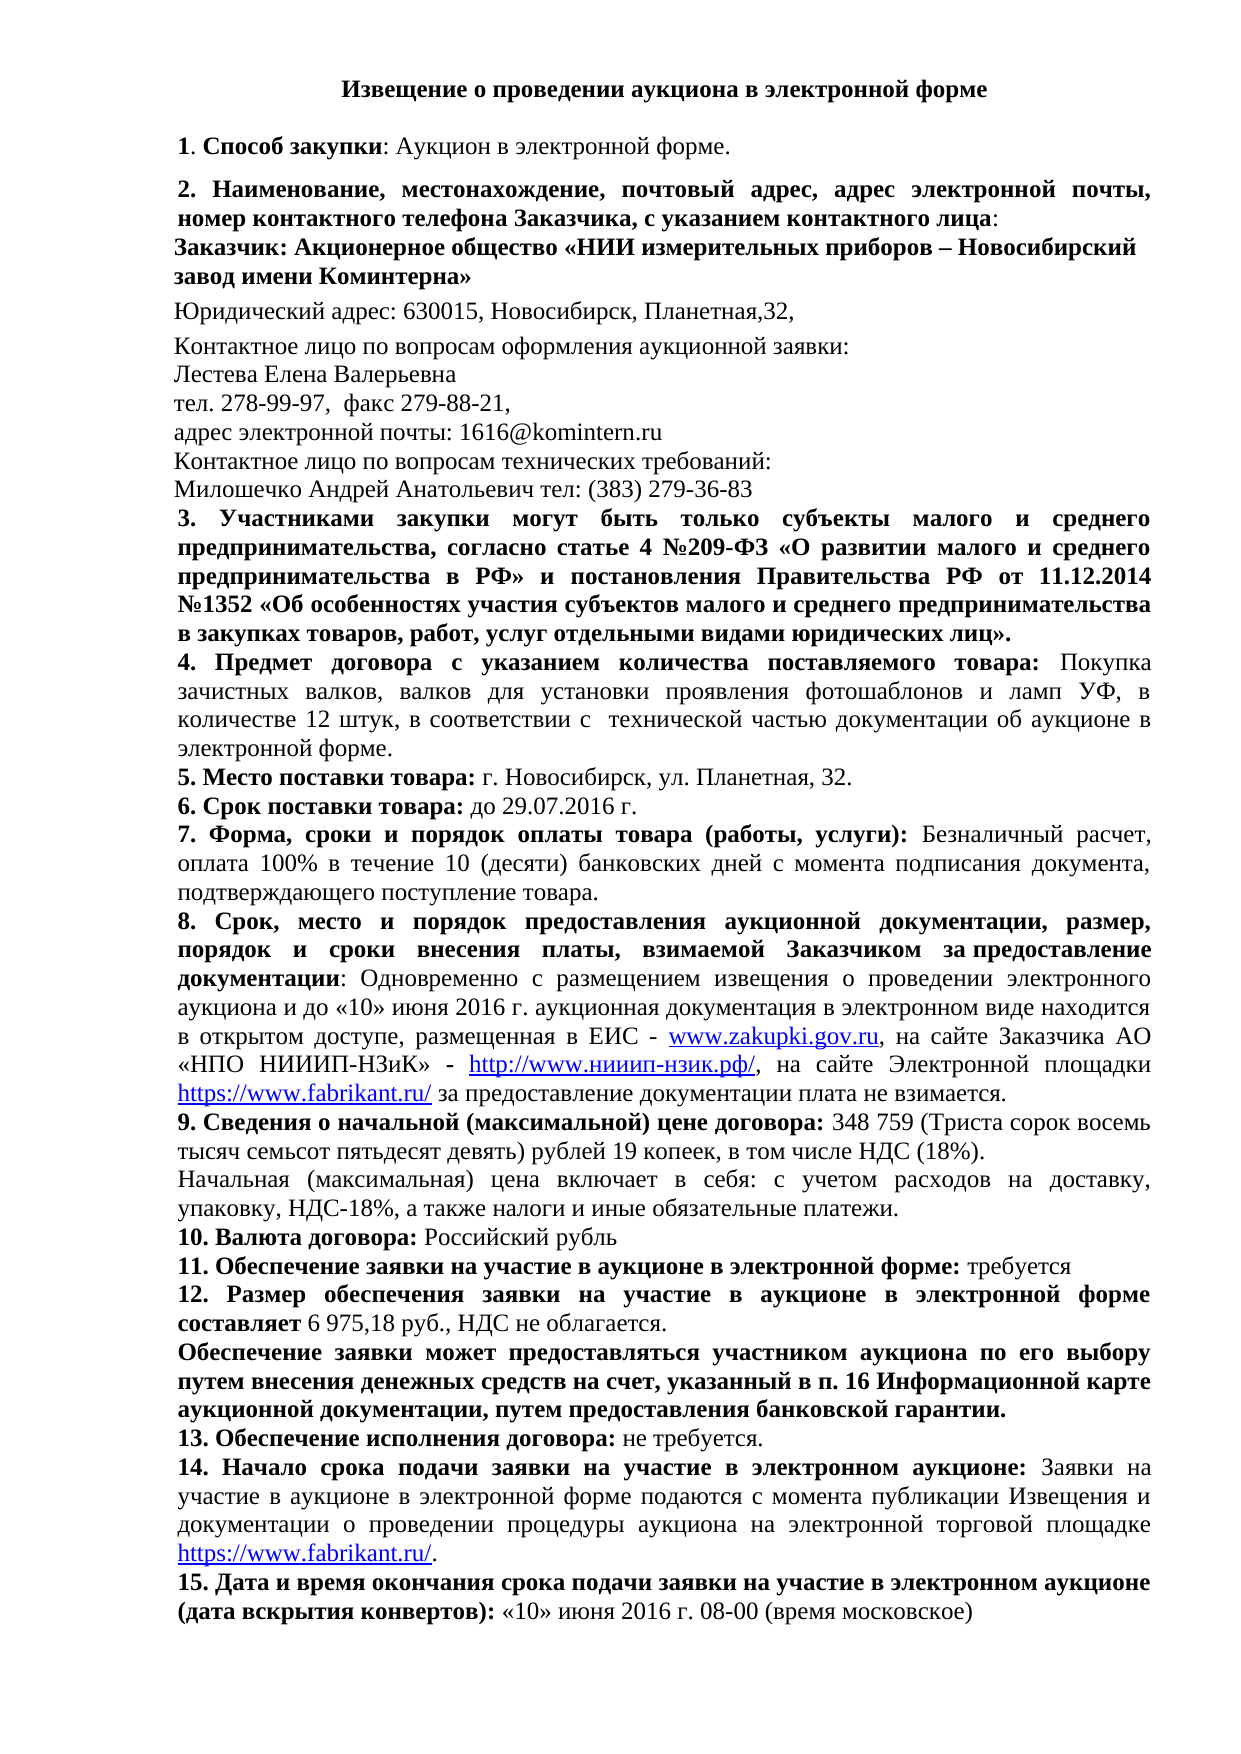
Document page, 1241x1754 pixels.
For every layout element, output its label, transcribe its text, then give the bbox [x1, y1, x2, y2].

text 15. Дата и время окончания срока подачи заявки на участие в электронном аукционе (дата вскрытия конвертов): «10» июня 2016 г. 08-00 (время московское) [177, 1567, 1152, 1624]
list 11. Обеспечение заявки на участие в аукционе в электронной форме: требуется [177, 1251, 1152, 1279]
text 13. Обеспечение исполнения договора: не требуется. [177, 1423, 1152, 1452]
text 2. Наименование, местонахождение, почтовый адрес, адрес электронной почты, номер контактного телефона Заказчика, с указанием контактного лица: [177, 174, 1152, 232]
text 8. Срок, место и порядок предоставления аукционной документации, размер, порядок и сроки внесения платы, взимаемой Заказчиком за предоставление документации: Одновременно с размещением извещения о проведении электронного аукциона и до «10» июня 2016 г. аукционная документация в электронном виде находится в открытом доступе, размещенная в ЕИС - www.zakupki.gov.ru, на сайте Заказчика АО «НПО НИИИП-НЗиК» - http://www.нииип-нзик.рф/, на сайте Электронной площадки https://www.fabrikant.ru/ за предоставление документации плата не взимается. [177, 906, 1152, 1107]
list 10. Валюта договора: Российский рубль [177, 1222, 1152, 1251]
text 12. Размер обеспечения заявки на участие в аукционе в электронной форме составляет 6 975,18 руб., НДС не облагается. [177, 1279, 1152, 1337]
text 14. Начало срока подачи заявки на участие в электронном аукционе: Заявки на участие в аукционе в электронной форме подаются c момента публикации Извещения и документации о проведении процедуры аукциона на электронной торговой площадке https://www.fabrikant.ru/. [177, 1452, 1152, 1567]
text Извещение о проведении аукциона в электронной форме [177, 74, 1152, 103]
text 5. Место поставки товара: г. Новосибирск, ул. Планетная, 32. [177, 762, 1152, 791]
text Начальная (максимальная) цена включает в себя: с учетом расходов на доставку, упаковку, НДС-18%, а также налоги и иные обязательные платежи. [177, 1164, 1152, 1222]
text 7. Форма, сроки и порядок оплаты товара (работы, услуги): Безналичный расчет, оплата 100% в течение 10 (десяти) банковских дней с момента подписания документа, подтверждающего поступление товара. [177, 819, 1152, 906]
text 6. Срок поставки товара: до 29.07.2016 г. [177, 791, 1152, 819]
table_header Заказчик: Акционерное общество «НИИ измерительных приборов – Новосибирский завод имени Коминтерна» [163, 232, 1148, 296]
table_cell Контактное лицо по вопросам технических требований: Милошечко Андрей Анатольевич тел: (383) 279-36-83 [163, 446, 1148, 503]
text 3. Участниками закупки могут быть только субъекты малого и среднего предпринимательства, согласно статье 4 №209-ФЗ «О развитии малого и среднего предпринимательства в РФ» и постановления Правительства РФ от 11.12.2014 №1352 «Об особенностях участия субъектов малого и среднего предпринимательства в закупках товаров, работ, услуг отдельными видами юридических лиц». [177, 503, 1152, 647]
table_cell Контактное лицо по вопросам оформления аукционной заявки: Лестева Елена Валерьевна тел. 278-99-97, факс 279-88-21, адрес электронной почты: 1616@komintern.ru [163, 331, 1148, 446]
text 4. Предмет договора с указанием количества поставляемого товара: Покупка зачистных валков, валков для установки проявления фотошаблонов и ламп УФ, в количестве 12 штук, в соответствии с технической частью документации об аукционе в электронной форме. [177, 647, 1152, 762]
text 1. Способ закупки: Аукцион в электронной форме. [177, 131, 1152, 160]
table_cell Юридический адрес: 630015, Новосибирск, Планетная,32, [163, 296, 1148, 331]
list 9. Сведения о начальной (максимальной) цене договора: 348 759 (Триста сорок восемь тысяч семьсот пятьдесят девять) рублей 19 копеек, в том числе НДС (18%). [177, 1107, 1152, 1164]
text Обеспечение заявки может предоставляться участником аукциона по его выбору путем внесения денежных средств на счет, указанный в п. 16 Информационной карте аукционной документации, путем предоставления банковской гарантии. [177, 1337, 1152, 1423]
